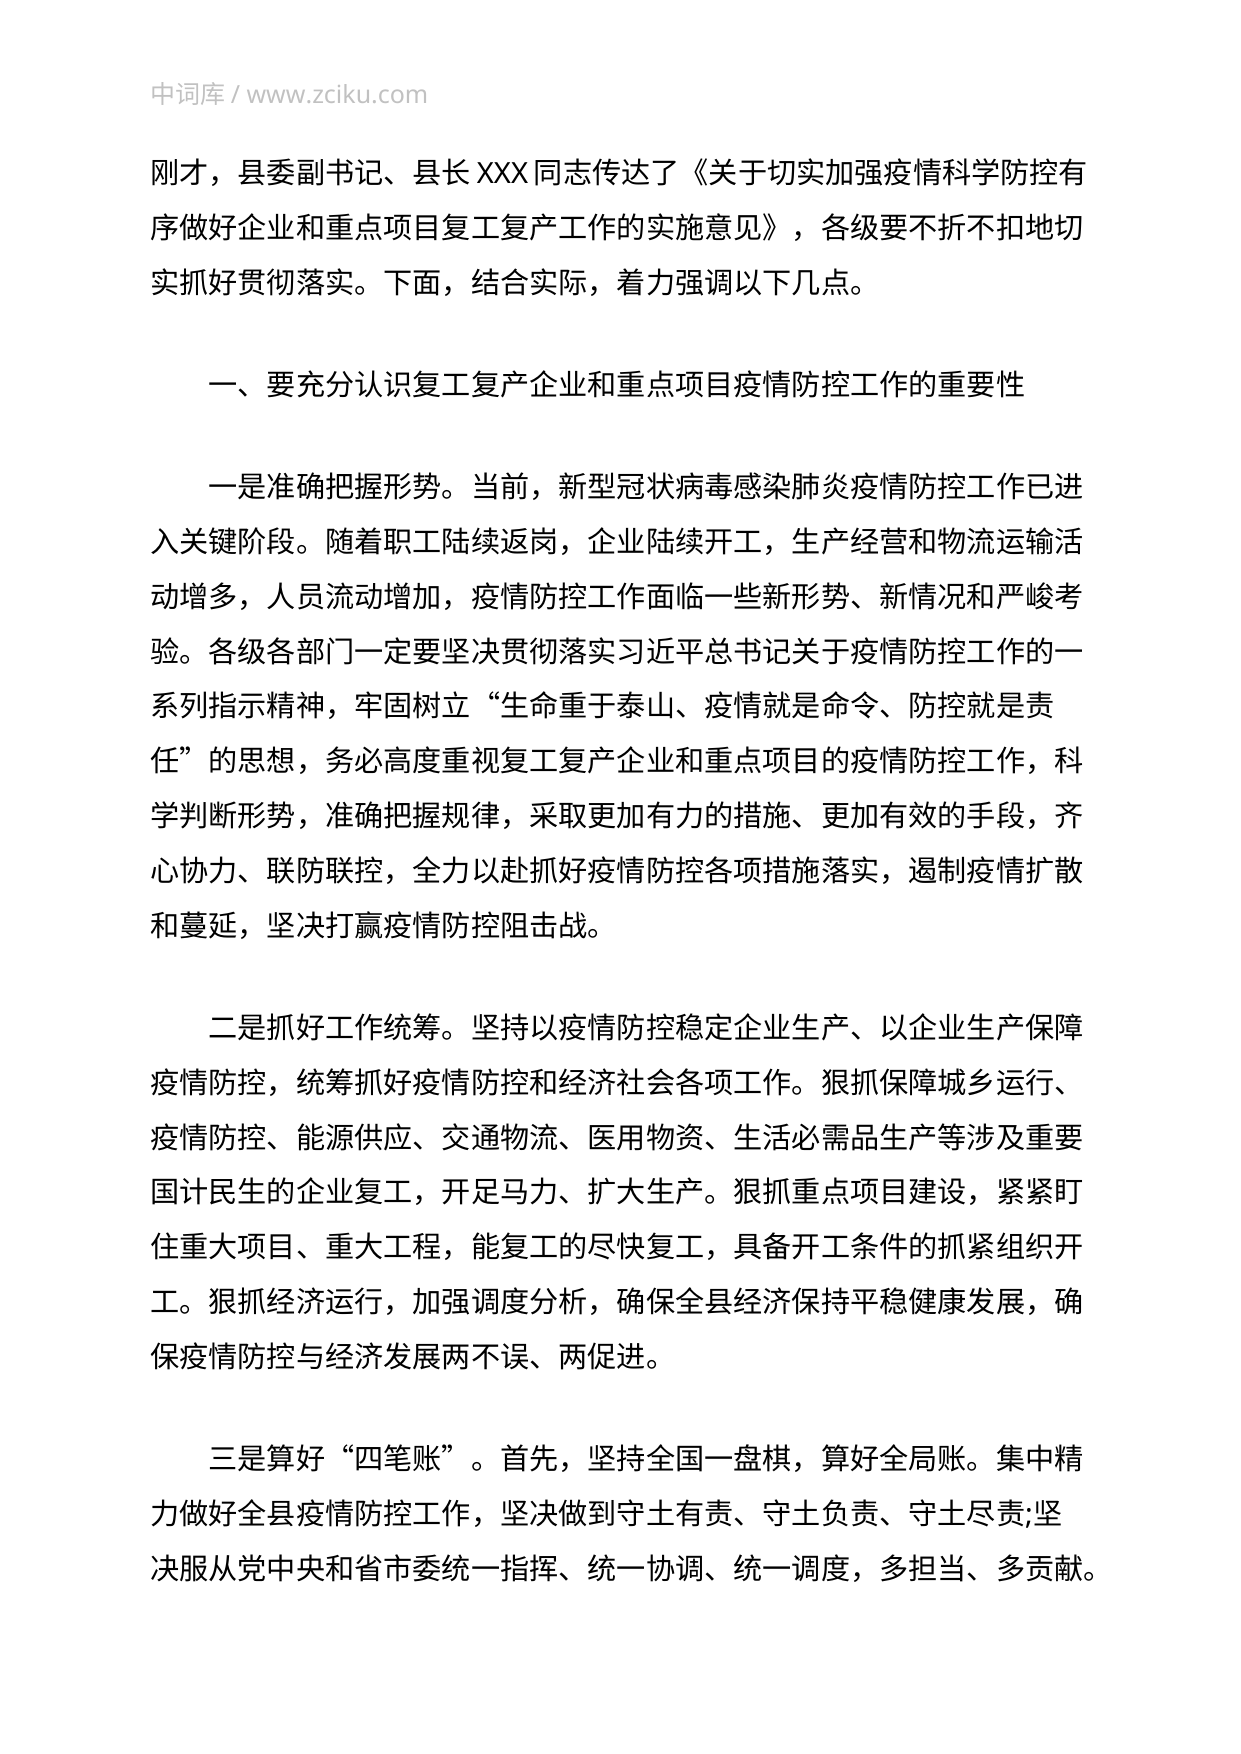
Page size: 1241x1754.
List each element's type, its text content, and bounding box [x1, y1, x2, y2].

text 一是准确把握形势。当前，新型冠状病毒感染肺炎疫情防控工作已进入关键阶段。随着职工陆续返岗，企业陆续开工，生产经营和物流运输活动增多，人员流动增加，疫情防控工作面临一些新形势、新情况和严峻考验。各级各部门一定要坚决贯彻落实习近平总书记关于疫情防控工作的一系列指示精神，牢固树立“生命重于泰山、疫情就是命令、防控就是责任”的思想，务必高度重视复工复产企业和重点项目的疫情防控工作，科学判断形势，准确把握规律，采取更加有力的措施、更加有效的手段，齐心协力、联防联控，全力以赴抓好疫情防控各项措施落实，遏制疫情扩散和蔓延，坚决打赢疫情防控阻击战。 [150, 463, 1090, 945]
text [150, 1436, 1090, 1588]
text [150, 150, 1090, 302]
text 二是抓好工作统筹。坚持以疫情防控稳定企业生产、以企业生产保障疫情防控，统筹抓好疫情防控和经济社会各项工作。狠抓保障城乡运行、疫情防控、能源供应、交通物流、医用物资、生活必需品生产等涉及重要国计民生的企业复工，开足马力、扩大生产。狠抓重点项目建设，紧紧盯住重大项目、重大工程，能复工的尽快复工，具备开工条件的抓紧组织开工。狠抓经济运行，加强调度分析，确保全县经济保持平稳健康发展，确保疫情防控与经济发展两不误、两促进。 [150, 1004, 1090, 1376]
text 一、要充分认识复工复产企业和重点项目疫情防控工作的重要性 [150, 362, 1090, 404]
